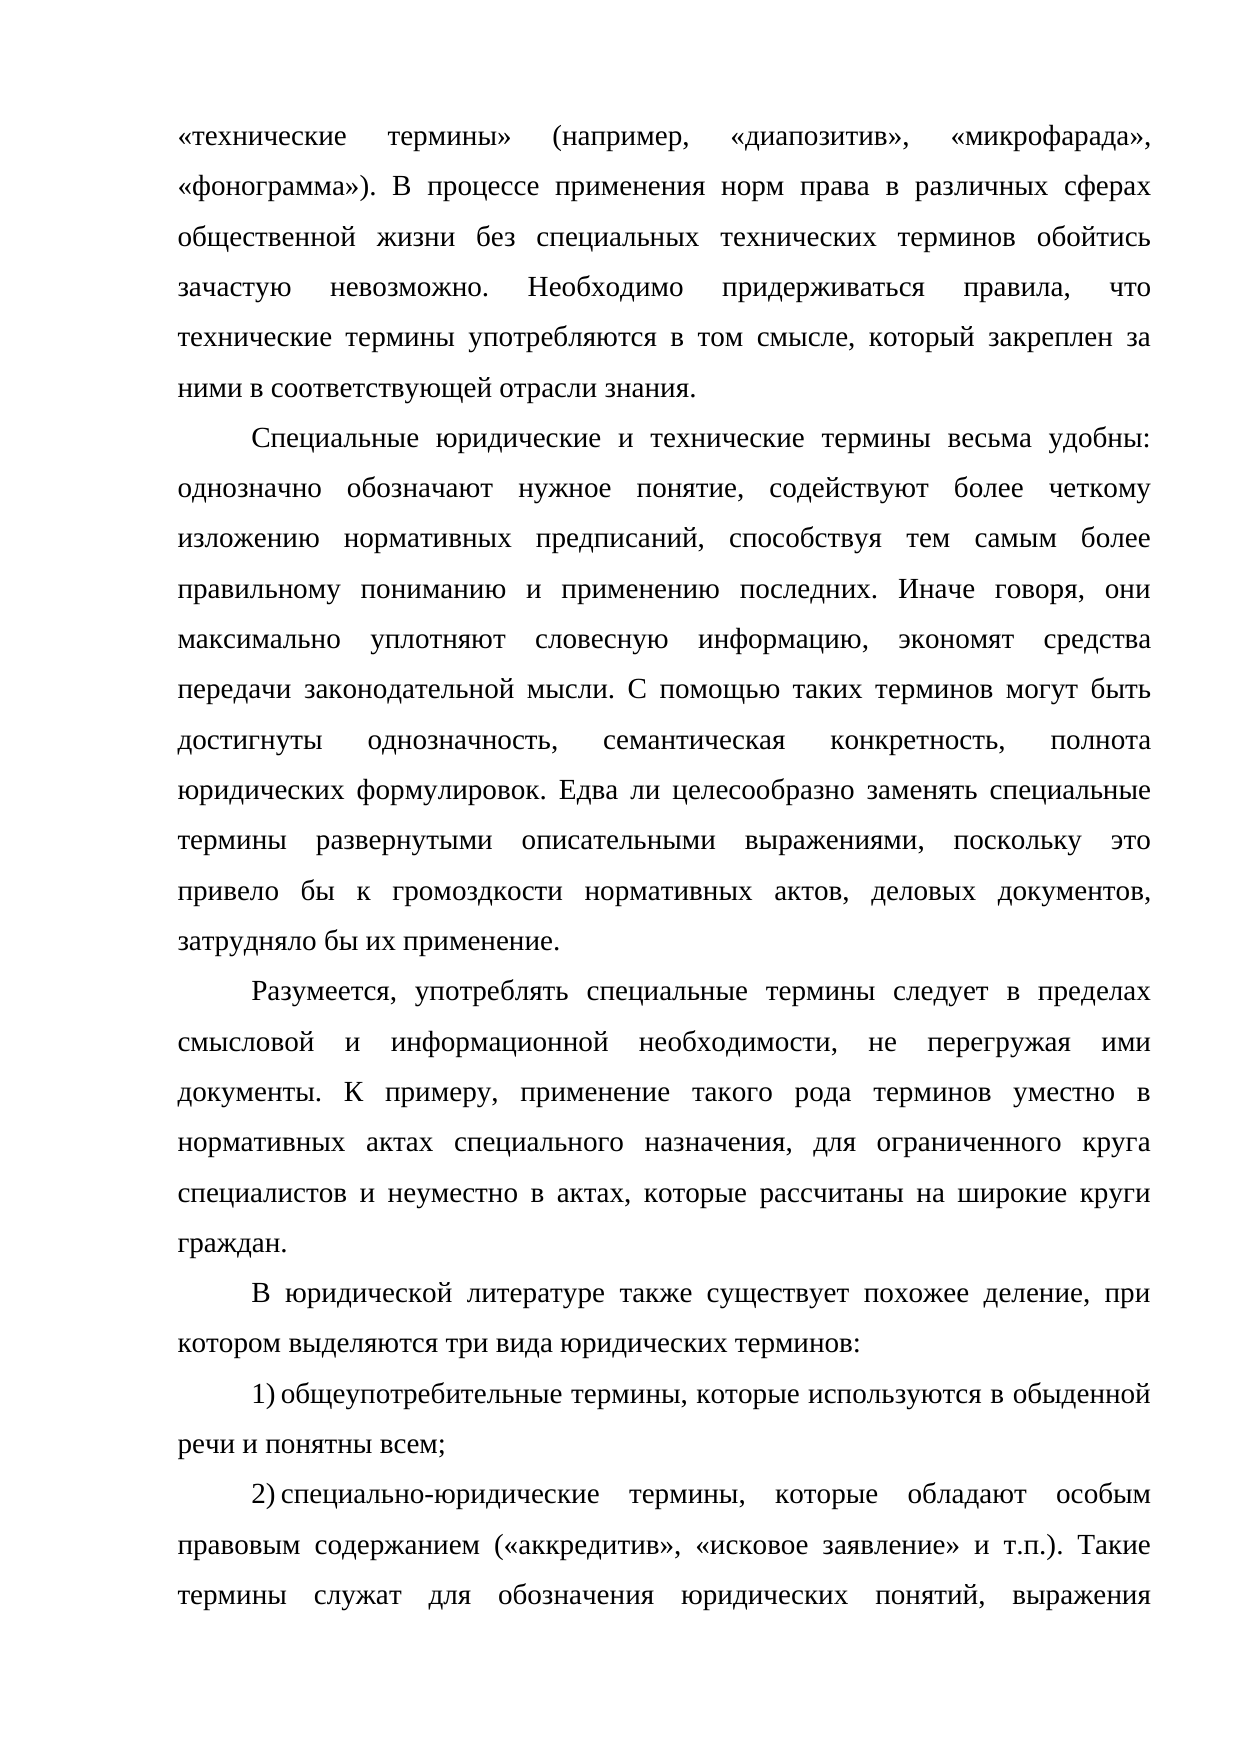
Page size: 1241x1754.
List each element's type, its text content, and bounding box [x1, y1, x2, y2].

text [177, 118, 1152, 403]
text В юридической литературе также существует похожее деление, при котором выделяются три вида юридических терминов: [177, 1275, 1152, 1359]
text Специальные юридические и технические термины весьма удобны: однозначно обозначают нужное понятие, содействуют более четкому изложению нормативных предписаний, способствуя тем самым более правильному пониманию и применению последних. Иначе говоря, они максимально уплотняют словесную информацию, экономят средства передачи законодательной мысли. С помощью таких терминов могут быть достигнуты однозначность, семантическая конкретность, полнота юридических формулировок. Едва ли целесообразно заменять специальные термины развернутыми описательными выражениями, поскольку это привело бы к громоздкости нормативных актов, деловых документов, затрудняло бы их применение. [177, 420, 1152, 957]
list общеупотребительные термины, которые используются в обыденной речи и понятны всем; [177, 1376, 1152, 1460]
text Разумеется, употреблять специальные термины следует в пределах смысловой и информационной необходимости, не перегружая ими документы. К примеру, применение такого рода терминов уместно в нормативных актах специального назначения, для ограниченного круга специалистов и неуместно в актах, которые рассчитаны на широкие круги граждан. [177, 973, 1152, 1258]
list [177, 1477, 1152, 1611]
